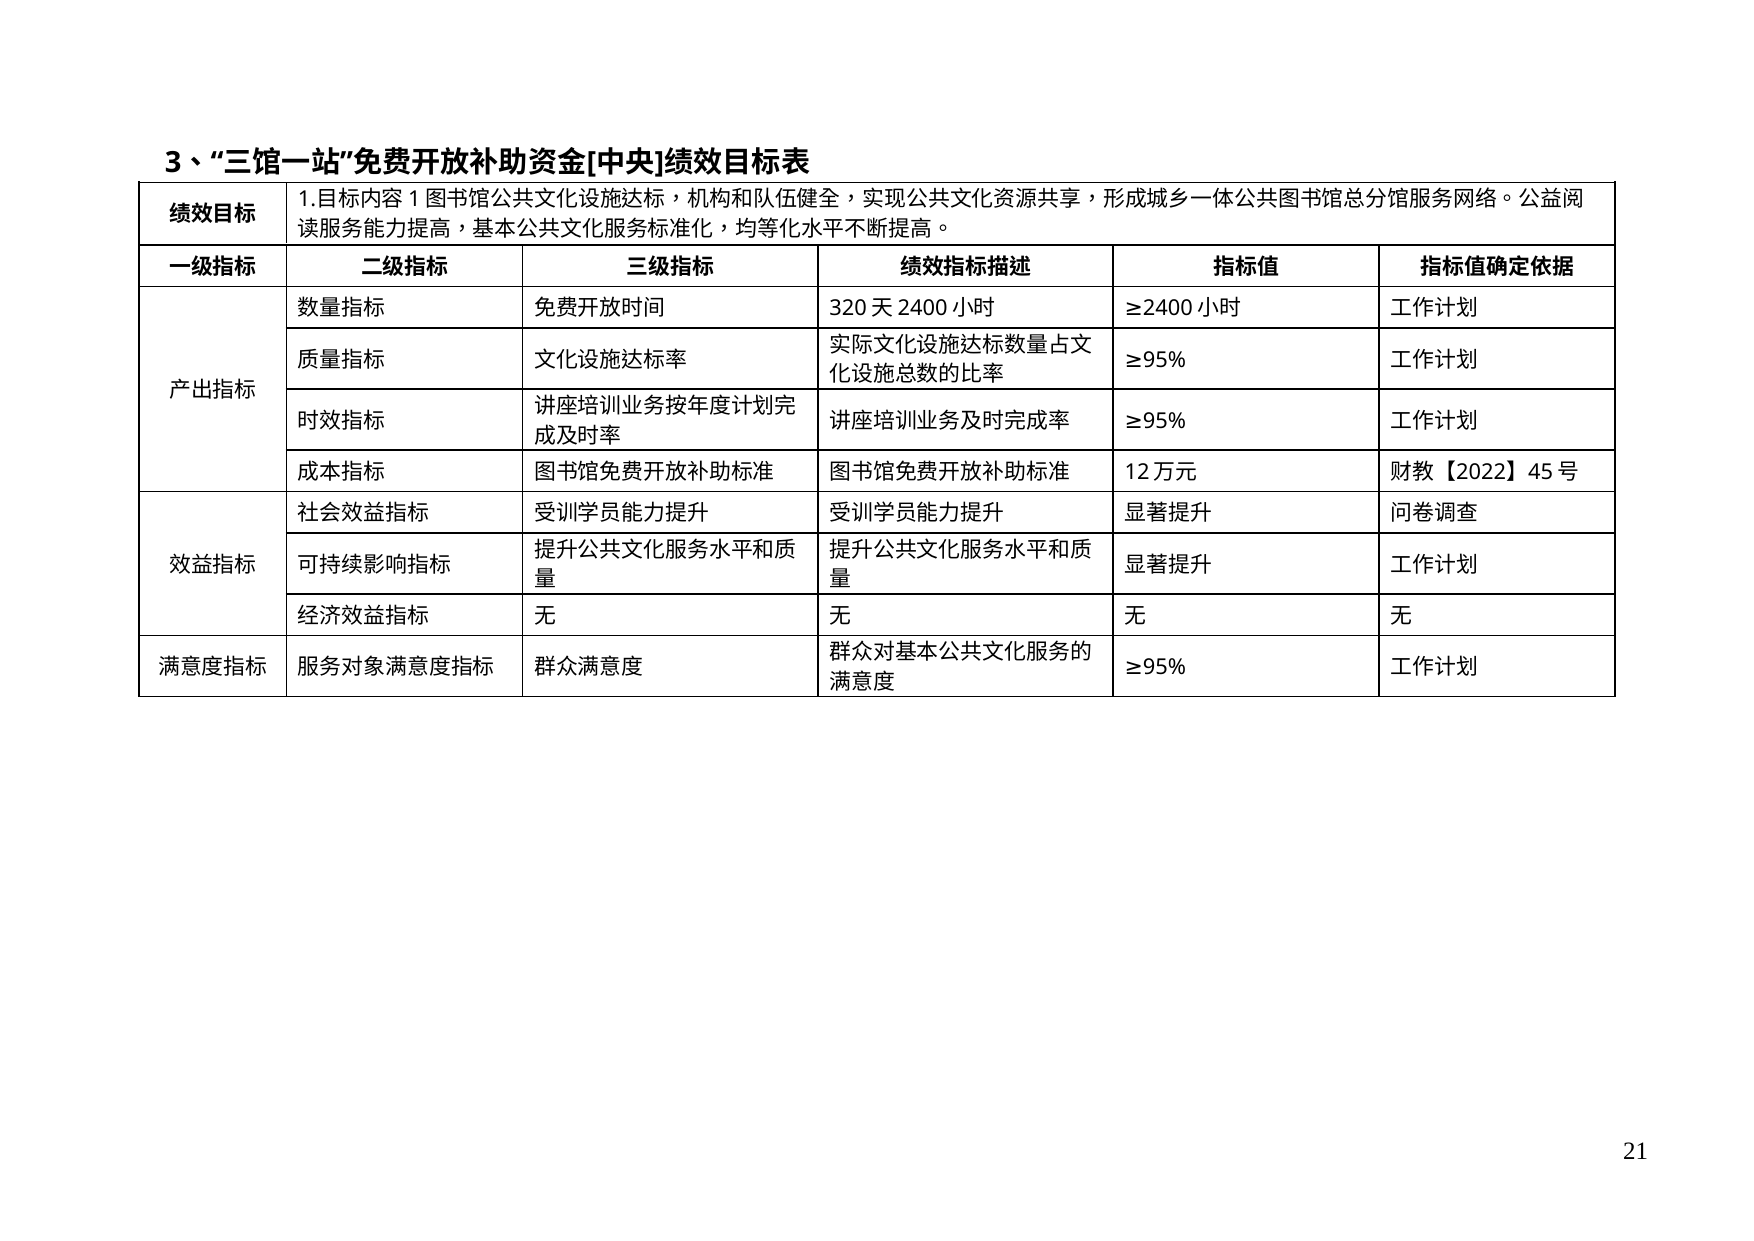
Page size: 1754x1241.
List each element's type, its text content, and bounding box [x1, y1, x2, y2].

table_header 一级指标 [140, 246, 286, 286]
table_header 三级指标 [523, 246, 817, 286]
table_cell ≥95% [1114, 390, 1378, 449]
table_cell 实际文化设施达标数量占文化设施总数的比率 [819, 329, 1112, 388]
table_cell 成本指标 [287, 451, 522, 491]
table_cell 显著提升 [1114, 492, 1378, 532]
table_cell 质量指标 [287, 329, 522, 388]
table_cell 工作计划 [1380, 636, 1614, 696]
table_cell 效益指标 [140, 492, 286, 634]
table_cell 服务对象满意度指标 [287, 636, 522, 696]
table_cell 工作计划 [1380, 534, 1614, 593]
table_cell 文化设施达标率 [523, 329, 817, 388]
table_cell 群众满意度 [523, 636, 817, 696]
table_cell 320天2400小时 [819, 287, 1112, 327]
table_cell 讲座培训业务按年度计划完成及时率 [523, 390, 817, 449]
table_cell 受训学员能力提升 [523, 492, 817, 532]
table_header 绩效指标描述 [819, 246, 1112, 286]
text 3、“三馆一站”免费开放补助资金[中央]绩效目标表 [106, 142, 1648, 181]
table_cell 满意度指标 [140, 636, 286, 696]
table_cell 社会效益指标 [287, 492, 522, 532]
table_cell 时效指标 [287, 390, 522, 449]
table_cell 提升公共文化服务水平和质量 [819, 534, 1112, 593]
table_cell 显著提升 [1114, 534, 1378, 593]
table_cell 提升公共文化服务水平和质量 [523, 534, 817, 593]
table_cell ≥2400小时 [1114, 287, 1378, 327]
table_header 指标值确定依据 [1380, 246, 1614, 286]
table_header 二级指标 [287, 246, 522, 286]
table_cell 问卷调查 [1380, 492, 1614, 532]
table_cell 财教【2022】45号 [1380, 451, 1614, 491]
table_cell 群众对基本公共文化服务的满意度 [819, 636, 1112, 696]
table_cell 受训学员能力提升 [819, 492, 1112, 532]
table_header 1.目标内容1图书馆公共文化设施达标，机构和队伍健全，实现公共文化资源共享，形成城乡一体公共图书馆总分馆服务网络。公益阅读服务能力提高，基本公共文化服务标准化，均等化水平不断提高。 [287, 183, 1614, 243]
table_cell 讲座培训业务及时完成率 [819, 390, 1112, 449]
table_cell 经济效益指标 [287, 595, 522, 634]
table_cell 无 [523, 595, 817, 634]
table_cell 无 [1380, 595, 1614, 634]
table_cell 无 [1114, 595, 1378, 634]
table_cell 数量指标 [287, 287, 522, 327]
table_cell ≥95% [1114, 329, 1378, 388]
table_header 指标值 [1114, 246, 1378, 286]
table_header 绩效目标 [140, 183, 286, 243]
table_cell 免费开放时间 [523, 287, 817, 327]
table_cell 无 [819, 595, 1112, 634]
table_cell ≥95% [1114, 636, 1378, 696]
table_cell 图书馆免费开放补助标准 [819, 451, 1112, 491]
table_cell 工作计划 [1380, 287, 1614, 327]
table_cell 工作计划 [1380, 329, 1614, 388]
table_cell 工作计划 [1380, 390, 1614, 449]
table_cell 产出指标 [140, 287, 286, 491]
table_cell 12万元 [1114, 451, 1378, 491]
table_cell 可持续影响指标 [287, 534, 522, 593]
table_cell 图书馆免费开放补助标准 [523, 451, 817, 491]
